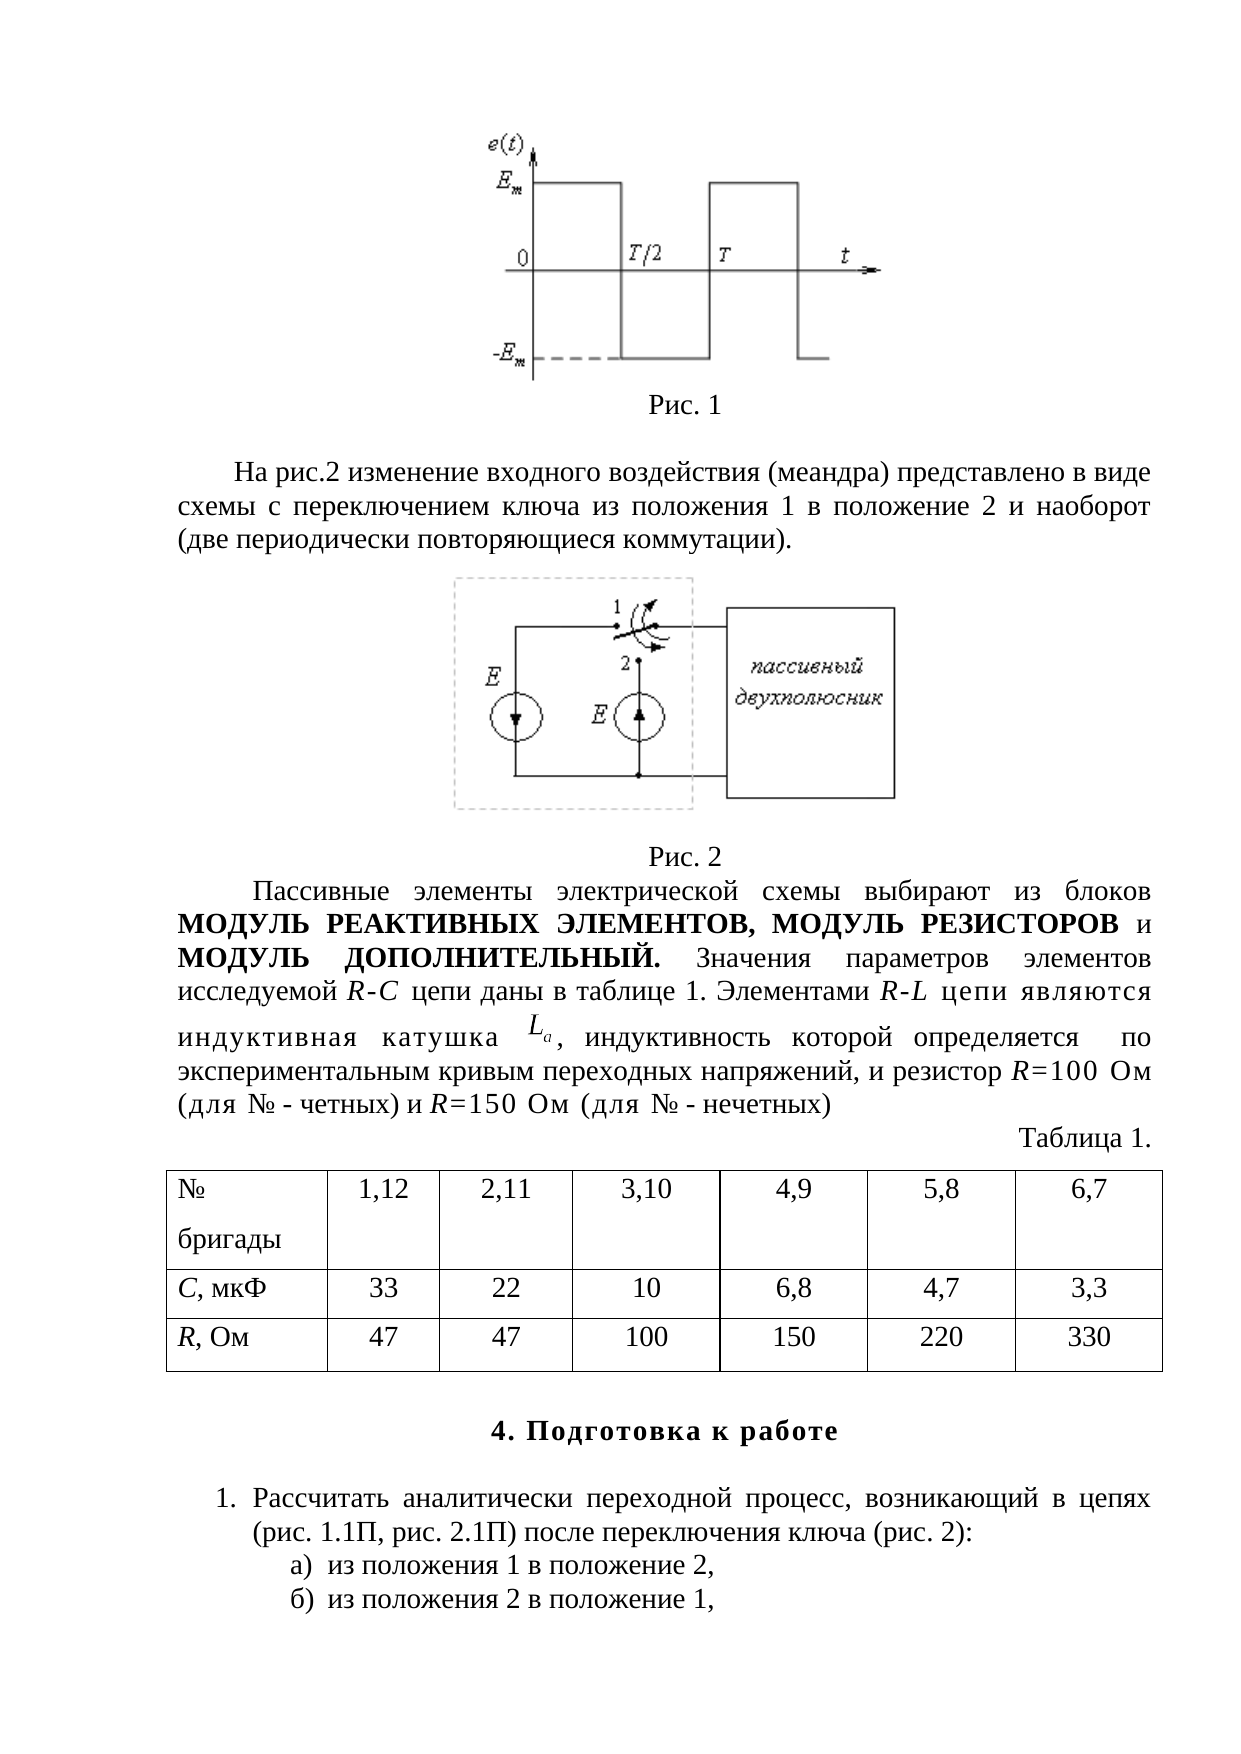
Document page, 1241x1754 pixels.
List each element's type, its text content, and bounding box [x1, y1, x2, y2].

table_cell 330 [1016, 1319, 1162, 1371]
text Рис. 2 [177, 839, 1152, 873]
text Рис. 1 [177, 387, 1152, 421]
table_header 3,10 [573, 1171, 719, 1269]
table_cell 22 [440, 1270, 572, 1318]
table_cell 47 [328, 1319, 439, 1371]
text Пассивные элементы электрической схемы выбирают из блоков МОДУЛЬ РЕАКТИВНЫХ ЭЛЕМЕНТОВ, МОДУЛЬ РЕЗИСТОРОВ и МОДУЛЬ ДОПОЛНИТЕЛЬНЫЙ. Значения параметров элементов исследуемой R-C цепи даны в таблице 1. Элементами R-L цепи являются индуктивная катушка , индуктивность которой определяется по экспериментальным кривым переходных напряжений, и резистор R=100 Ом (для № - четных) и R=150 Ом (для № - нечетных) [177, 873, 1152, 1120]
table_header 4,9 [721, 1171, 867, 1269]
table_cell 220 [868, 1319, 1015, 1371]
list из положения 1 в положение 2, [290, 1547, 1152, 1581]
subtitle 4. Подготовка к работе [177, 1413, 1152, 1447]
table_header 6,7 [1016, 1171, 1162, 1269]
table_cell R, Ом [167, 1319, 327, 1371]
text Таблица 1. [215, 1120, 1152, 1153]
table_cell 33 [328, 1270, 439, 1318]
table_cell 4,7 [868, 1270, 1015, 1318]
table_cell 10 [573, 1270, 719, 1318]
text На рис.2 изменение входного воздействия (меандра) представлено в виде схемы с переключением ключа из положения 1 в положение 2 и наоборот (две периодически повторяющиеся коммутации). [177, 454, 1152, 555]
table_cell 6,8 [721, 1270, 867, 1318]
picture [426, 554, 944, 840]
table_header 5,8 [868, 1171, 1015, 1269]
list Рассчитать аналитически переходной процесс, возникающий в цепях (рис. 1.1П, рис. 2.1П) после переключения ключа (рис. 2): [215, 1480, 1152, 1547]
picture [481, 118, 889, 387]
table_cell С, мкФ [167, 1270, 327, 1318]
table_header № бригады [167, 1171, 327, 1269]
table_header 1,12 [328, 1171, 439, 1269]
table_cell 150 [721, 1319, 867, 1371]
table_cell 3,3 [1016, 1270, 1162, 1318]
list из положения 2 в положение 1, [290, 1581, 1152, 1614]
table_cell 47 [440, 1319, 572, 1371]
table_header 2,11 [440, 1171, 572, 1269]
table_cell 100 [573, 1319, 719, 1371]
